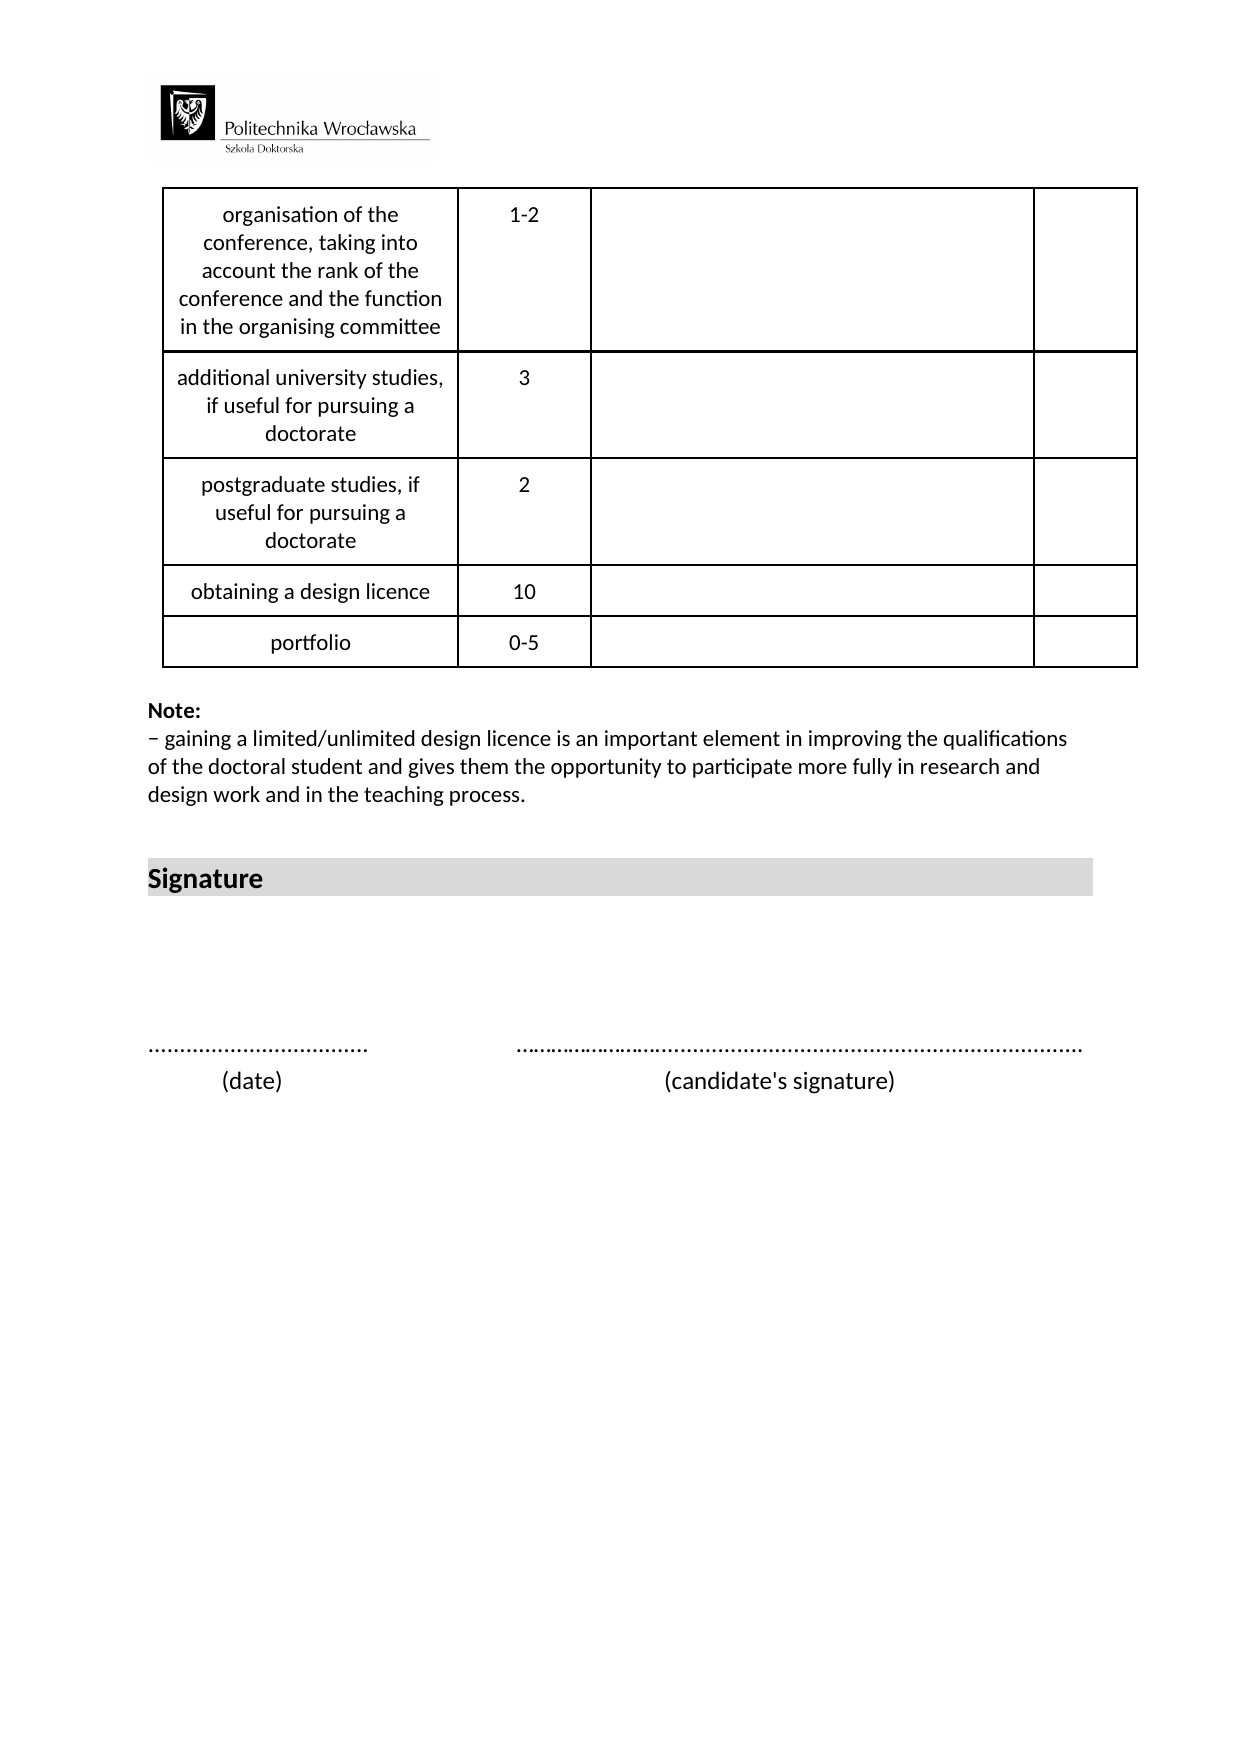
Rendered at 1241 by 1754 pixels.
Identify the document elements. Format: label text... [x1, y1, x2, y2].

table_cell [1035, 189, 1136, 350]
table_cell 3 [459, 353, 590, 457]
table_cell [592, 353, 1033, 457]
text Signature [148, 858, 1093, 896]
picture [147, 73, 438, 163]
table_cell portfolio [164, 617, 457, 666]
table_cell [592, 617, 1033, 666]
table_cell [592, 566, 1033, 615]
text − gaining a limited/unlimited design licence is an important element in improving the qualifications of the doctoral student and gives them the opportunity to participate more fully in research and design work and in the teaching process. [148, 724, 1093, 808]
table_cell [592, 189, 1033, 350]
text ................................... …………………….................................................................... [148, 1021, 1094, 1058]
table_cell postgraduate studies, if useful for pursuing a doctorate [164, 459, 457, 564]
table_cell 0-5 [459, 617, 590, 666]
table_cell 10 [459, 566, 590, 615]
table_cell [1035, 353, 1136, 457]
table_cell [592, 459, 1033, 564]
table_cell [1035, 617, 1136, 666]
table_cell obtaining a design licence [164, 566, 457, 615]
text Note: [148, 696, 1093, 724]
text (date) (candidate's signature) [148, 1058, 1094, 1096]
table_cell 2 [459, 459, 590, 564]
table_cell additional university studies, if useful for pursuing a doctorate [164, 353, 457, 457]
table_cell [1035, 566, 1136, 615]
table_cell 1-2 [459, 189, 590, 350]
table_cell [1035, 459, 1136, 564]
table_cell organisation of the conference, taking into account the rank of the conference and the function in the organising committee [164, 189, 457, 350]
